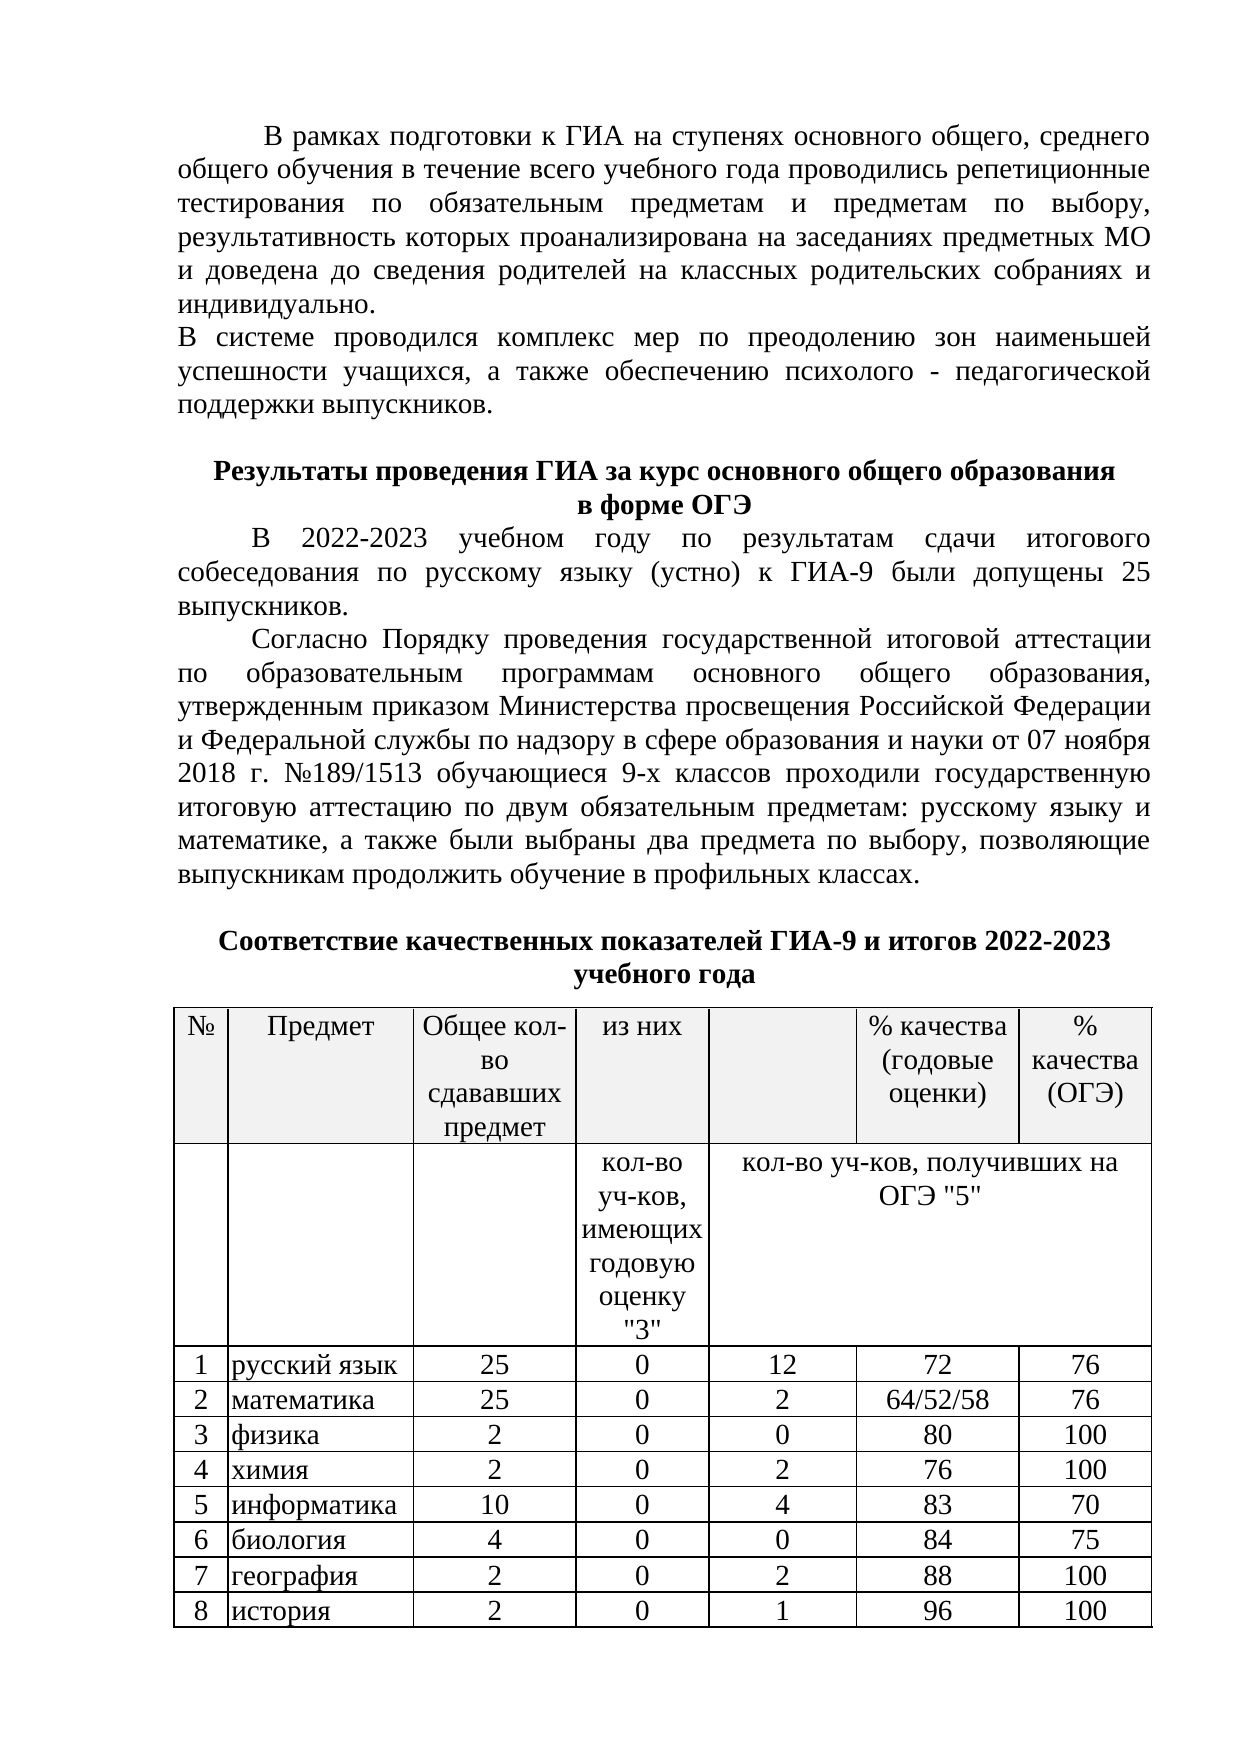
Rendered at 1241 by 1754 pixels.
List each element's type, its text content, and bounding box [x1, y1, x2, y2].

text В рамках подготовки к ГИА на ступенях основного общего, среднего общего обучения в течение всего учебного года проводились репетиционные тестирования по обязательным предметам и предметам по выбору, результативность которых проанализирована на заседаниях предметных МО и доведена до сведения родителей на классных родительских собраниях и индивидуально. [177, 118, 1152, 319]
table_cell 12 [710, 1347, 856, 1381]
table_cell 8 [175, 1593, 227, 1626]
table_cell 2 [414, 1558, 575, 1591]
table_cell 0 [577, 1452, 708, 1486]
table_cell кол-во уч-ков, имеющих годовую оценку "3" [577, 1144, 708, 1345]
text в форме ОГЭ [177, 487, 1152, 521]
table_cell 100 [1020, 1452, 1151, 1486]
table_cell 100 [1020, 1593, 1151, 1626]
table_cell 1 [710, 1593, 856, 1626]
table_cell 0 [577, 1417, 708, 1451]
table_cell 0 [710, 1523, 856, 1556]
text Согласно Порядку проведения государственной итоговой аттестации по образовательным программам основного общего образования, утвержденным приказом Министерства просвещения Российской Федерации и Федеральной службы по надзору в сфере образования и науки от 07 ноября 2018 г. №189/1513 обучающиеся 9-х классов проходили государственную итоговую аттестацию по двум обязательным предметам: русскому языку и математике, а также были выбраны два предмета по выбору, позволяющие выпускникам продолжить обучение в профильных классах. [177, 621, 1152, 889]
table_cell 2 [710, 1558, 856, 1591]
table_cell 4 [175, 1452, 227, 1486]
table_cell 5 [175, 1487, 227, 1521]
text В 2022-2023 учебном году по результатам сдачи итогового собеседования по русскому языку (устно) к ГИА-9 были допущены 25 выпускников. [177, 521, 1152, 621]
table_cell 2 [414, 1452, 575, 1486]
table_cell физика [229, 1417, 413, 1451]
table_cell 100 [1020, 1417, 1151, 1451]
table_cell 0 [577, 1382, 708, 1416]
table_cell математика [229, 1382, 413, 1416]
table_cell 76 [1020, 1347, 1151, 1381]
table_cell 76 [1020, 1382, 1151, 1416]
table_cell 25 [414, 1382, 575, 1416]
table_cell 0 [577, 1593, 708, 1626]
table_cell 25 [414, 1347, 575, 1381]
table_cell 83 [857, 1487, 1018, 1521]
table_cell 64/52/58 [857, 1382, 1018, 1416]
table_cell 4 [414, 1523, 575, 1556]
table_header % качества (годовые оценки) [857, 1008, 1019, 1143]
table_cell 70 [1020, 1487, 1151, 1521]
table_header % качества (ОГЭ) [1020, 1008, 1151, 1143]
table_cell русский язык [229, 1347, 413, 1381]
table_cell [175, 1144, 227, 1345]
table_cell история [229, 1593, 413, 1626]
table_cell география [229, 1558, 413, 1591]
table_cell 2 [414, 1417, 575, 1451]
table_cell 75 [1020, 1523, 1151, 1556]
text Соответствие качественных показателей ГИА-9 и итогов 2022-2023 учебного года [177, 923, 1152, 990]
table_cell биология [229, 1523, 413, 1556]
table_cell кол-во уч-ков, получивших на ОГЭ "5" [710, 1144, 1151, 1345]
table_cell 10 [414, 1487, 575, 1521]
table_cell 0 [577, 1487, 708, 1521]
table_cell 7 [175, 1558, 227, 1591]
table_cell 2 [710, 1452, 856, 1486]
table_cell 2 [175, 1382, 227, 1416]
table_cell 88 [857, 1558, 1018, 1591]
table_cell химия [229, 1452, 413, 1486]
table_cell 1 [175, 1347, 227, 1381]
table_cell 100 [1020, 1558, 1151, 1591]
table_cell 76 [857, 1452, 1018, 1486]
table_cell 84 [857, 1523, 1018, 1556]
text Результаты проведения ГИА за курс основного общего образования [177, 453, 1152, 487]
table_cell 3 [175, 1417, 227, 1451]
table_header Общее кол-во сдававших предмет [414, 1008, 576, 1143]
table_cell [414, 1144, 575, 1345]
table_cell 80 [857, 1417, 1018, 1451]
text В системе проводился комплекс мер по преодолению зон наименьшей успешности учащихся, а также обеспечению психолого - педагогической поддержки выпускников. [177, 319, 1152, 420]
table_cell 72 [857, 1347, 1018, 1381]
table_header Предмет [229, 1008, 413, 1143]
table_cell 2 [414, 1593, 575, 1626]
table_cell 0 [577, 1347, 708, 1381]
table_cell 0 [577, 1558, 708, 1591]
table_header [710, 1008, 856, 1143]
table_cell 6 [175, 1523, 227, 1556]
table_cell 96 [857, 1593, 1018, 1626]
table_cell 2 [710, 1382, 856, 1416]
table_cell информатика [229, 1487, 413, 1521]
table_cell [229, 1144, 413, 1345]
table_cell 0 [577, 1523, 708, 1556]
table_cell 4 [710, 1487, 856, 1521]
table_header из них [577, 1008, 709, 1143]
table_cell 0 [710, 1417, 856, 1451]
table_header № [175, 1008, 228, 1143]
